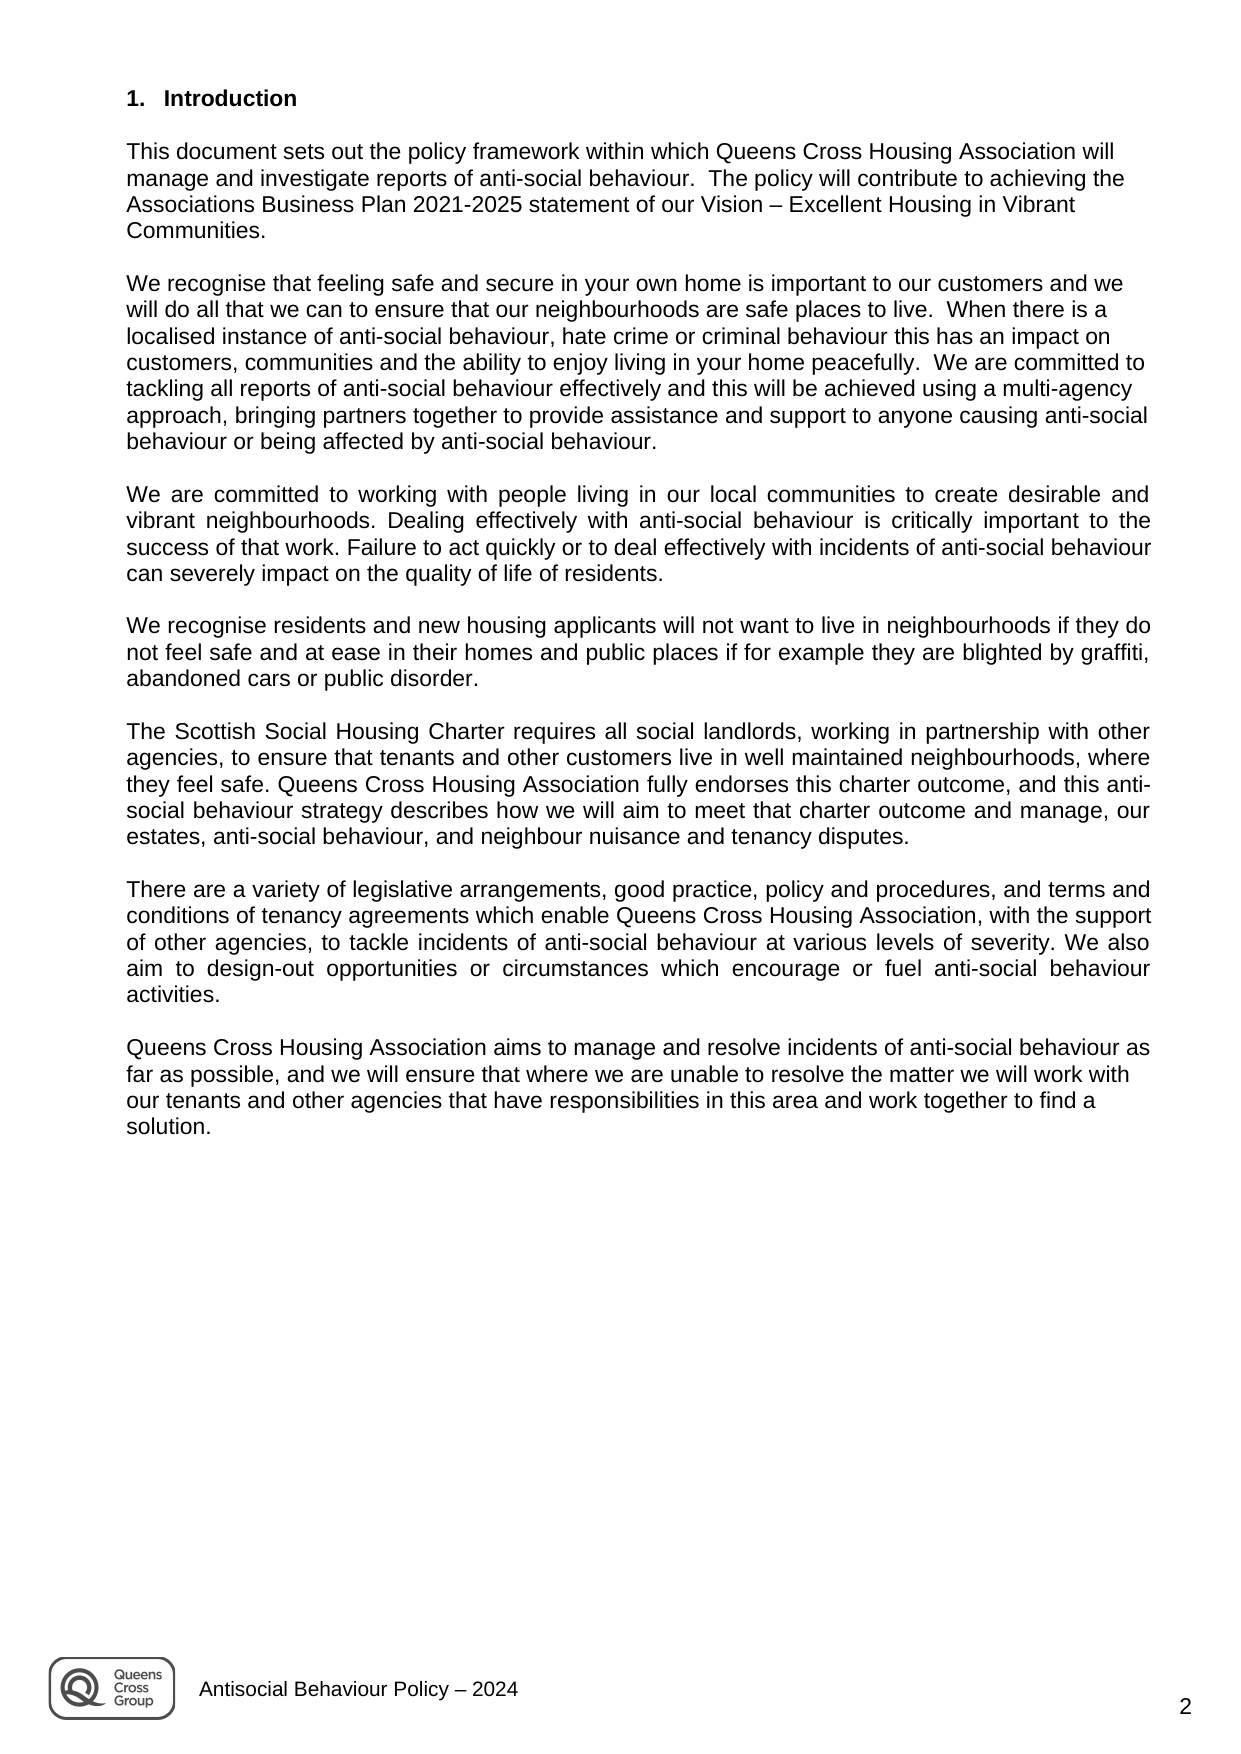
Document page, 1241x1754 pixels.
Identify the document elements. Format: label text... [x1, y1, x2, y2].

text We are committed to working with people living in our local communities to create desirable and vibrant neighbourhoods. Dealing effectively with anti-social behaviour is critically important to the success of that work. Failure to act quickly or to deal effectively with incidents of anti-social behaviour can severely impact on the quality of life of residents. [126, 481, 1152, 586]
text There are a variety of legislative arrangements, good practice, policy and procedures, and terms and conditions of tenancy agreements which enable Queens Cross Housing Association, with the support of other agencies, to tackle incidents of anti-social behaviour at various levels of severity. We also aim to design-out opportunities or circumstances which encourage or fuel anti-social behaviour activities. [126, 876, 1152, 1008]
picture [48, 1657, 175, 1720]
text We recognise residents and new housing applicants will not want to live in neighbourhoods if they do not feel safe and at ease in their homes and public places if for example they are blighted by graffiti, abandoned cars or public disorder. [126, 612, 1152, 692]
text The Scottish Social Housing Charter requires all social landlords, working in partnership with other agencies, to ensure that tenants and other customers live in well maintained neighbourhoods, where they feel safe. Queens Cross Housing Association fully endorses this charter outcome, and this anti-social behaviour strategy describes how we will aim to meet that charter outcome and manage, our estates, anti-social behaviour, and neighbour nuisance and tenancy disputes. [126, 718, 1152, 850]
text This document sets out the policy framework within which Queens Cross Housing Association will manage and investigate reports of anti-social behaviour. The policy will contribute to achieving the Associations Business Plan 2021-2025 statement of our Vision – Excellent Housing in Vibrant Communities. [126, 138, 1152, 243]
text We recognise that feeling safe and secure in your own home is important to our customers and we will do all that we can to ensure that our neighbourhoods are safe places to live. When there is a localised instance of anti-social behaviour, hate crime or criminal behaviour this has an impact on customers, communities and the ability to enjoy living in your home peacefully. We are committed to tackling all reports of anti-social behaviour effectively and this will be achieved using a multi-agency approach, bringing partners together to provide assistance and support to anyone causing anti-social behaviour or being affected by anti-social behaviour. [126, 270, 1152, 454]
text Queens Cross Housing Association aims to manage and resolve incidents of anti-social behaviour as far as possible, and we will ensure that where we are unable to resolve the matter we will work with our tenants and other agencies that have responsibilities in this area and work together to find a solution. [126, 1034, 1152, 1139]
list Introduction [126, 85, 1152, 112]
